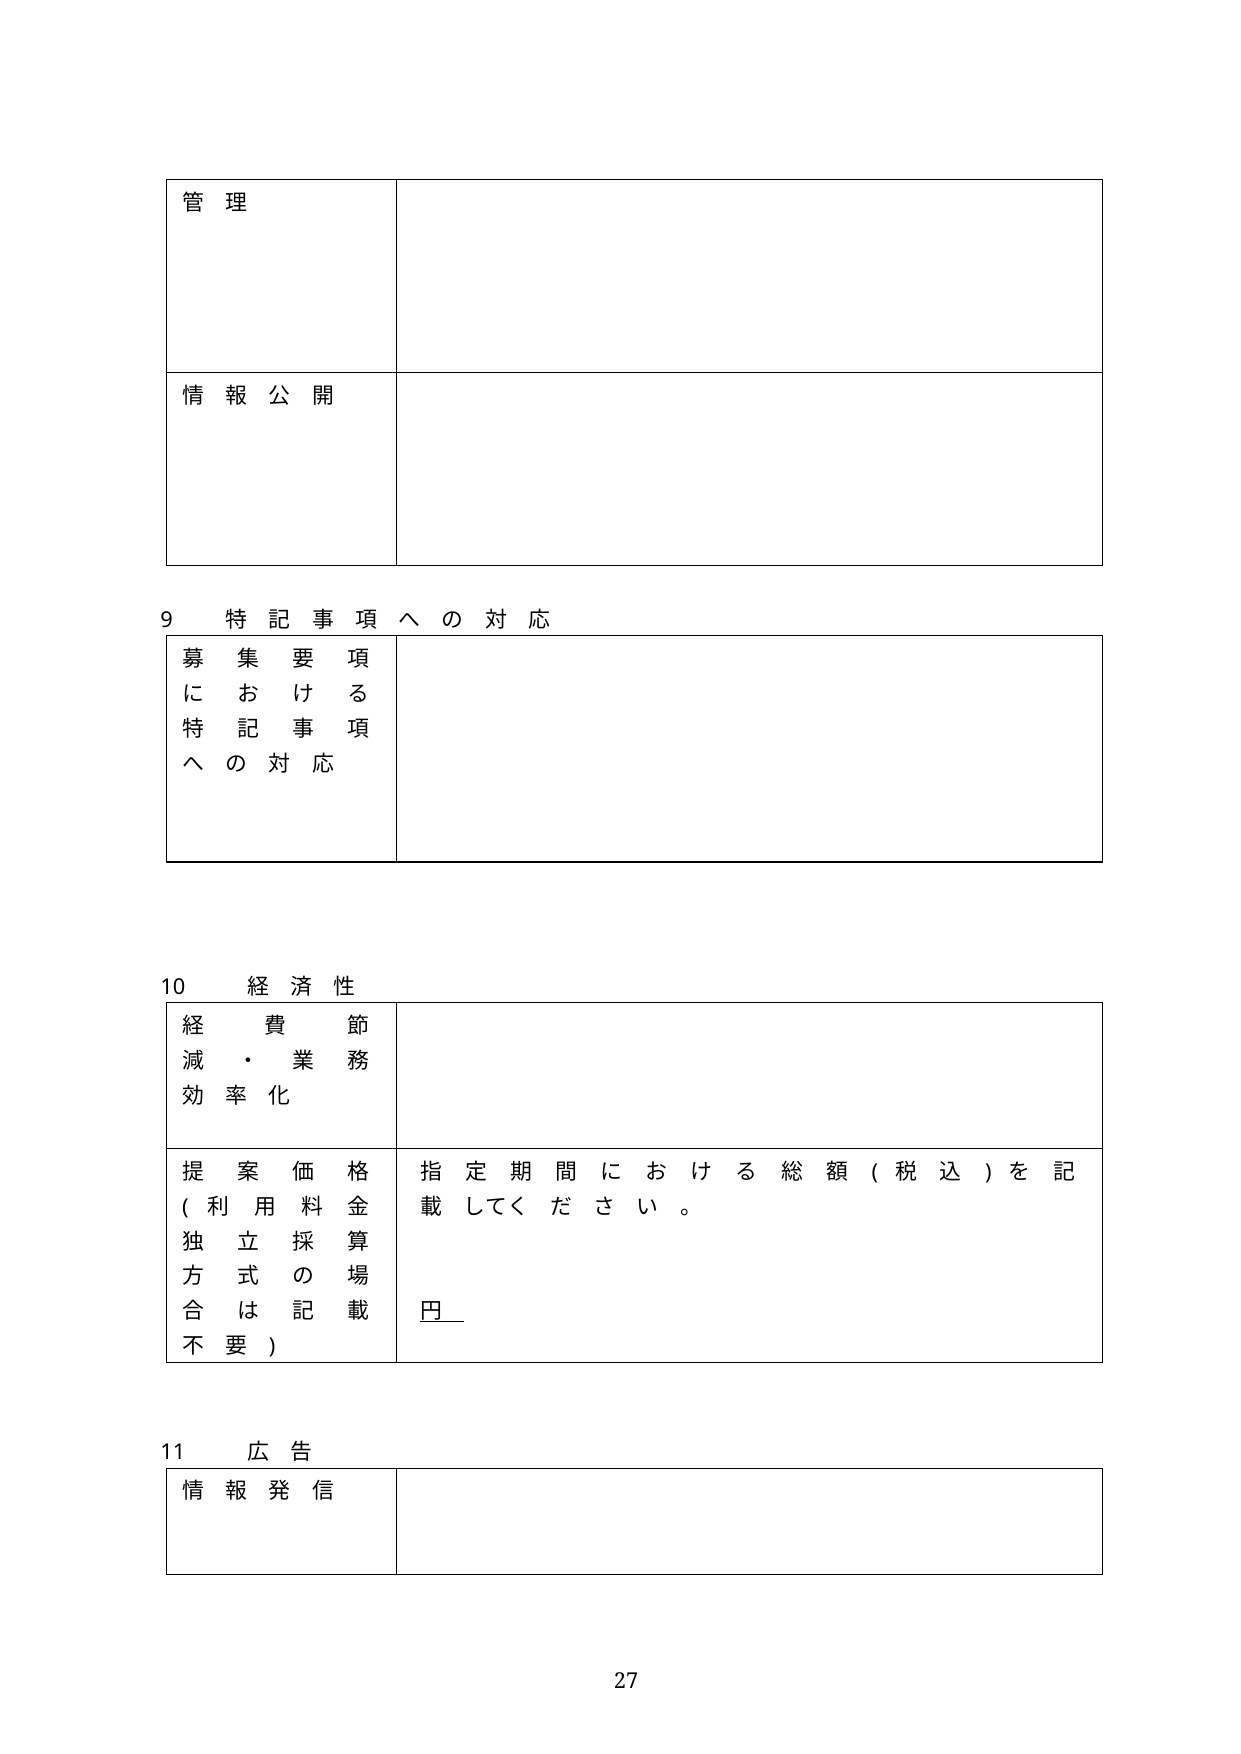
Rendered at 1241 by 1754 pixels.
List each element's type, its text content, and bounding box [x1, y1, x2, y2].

table_cell 指定期間における総額(税込)を記載してください。 円 [397, 1149, 1102, 1362]
table_cell 個人情報保護等の管理 [167, 180, 396, 372]
table_cell [397, 180, 1102, 372]
table_cell [397, 373, 1102, 564]
table_header 経費節減・業務効率化 [167, 1003, 396, 1148]
text 11 広告 [160, 1432, 1092, 1467]
text 9 特記事項への対応 [160, 600, 1092, 635]
table_header [397, 1469, 1102, 1574]
table_header 情報発信 [167, 1469, 396, 1574]
text 10 経済性 [160, 967, 1092, 1002]
table_header [397, 636, 1102, 861]
table_header [397, 1003, 1102, 1148]
table_header 募集要項における特記事項への対応 [167, 636, 396, 861]
table_cell 情報公開 [167, 373, 396, 564]
table_cell 提案価格(利用料金独立採算方式の場合は記載不要) [167, 1149, 396, 1362]
